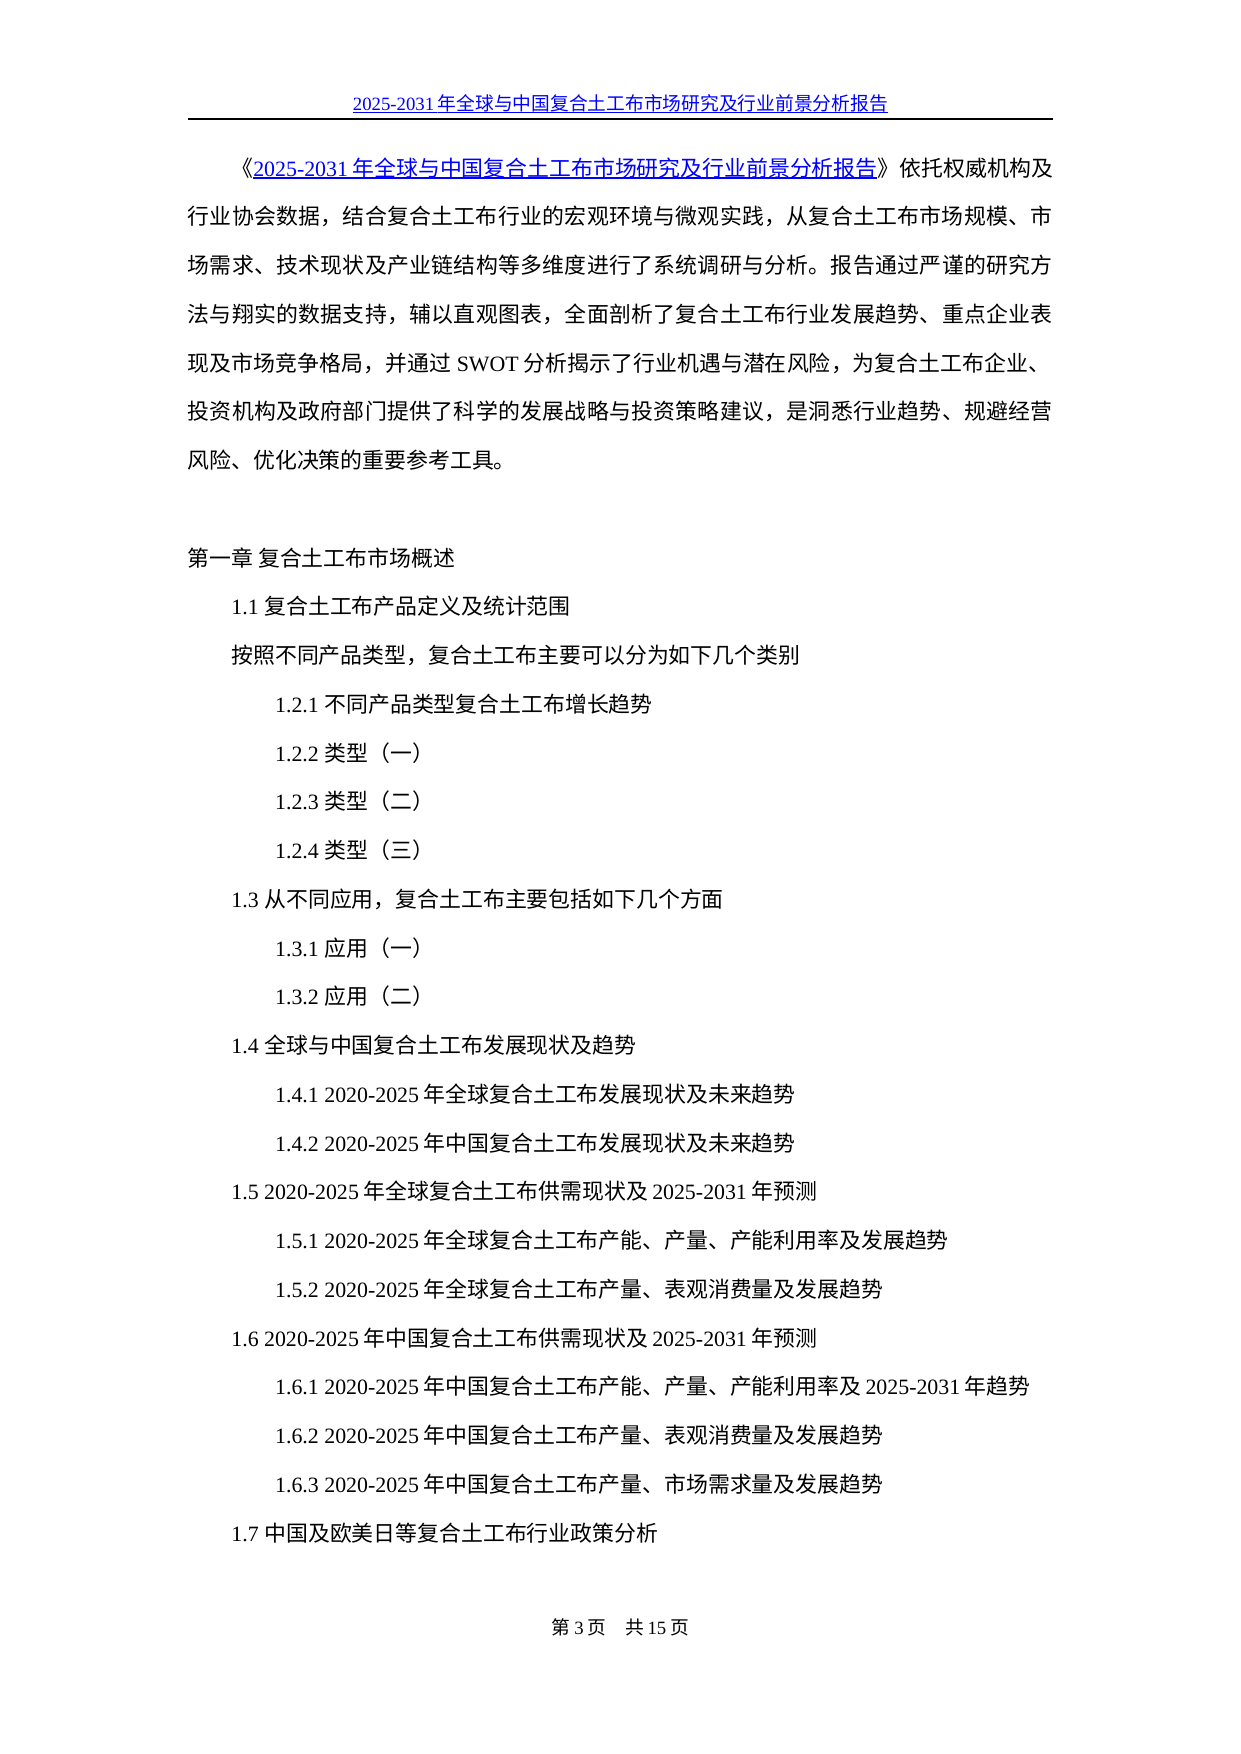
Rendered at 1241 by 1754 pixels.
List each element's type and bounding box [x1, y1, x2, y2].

text [187, 150, 1053, 1548]
